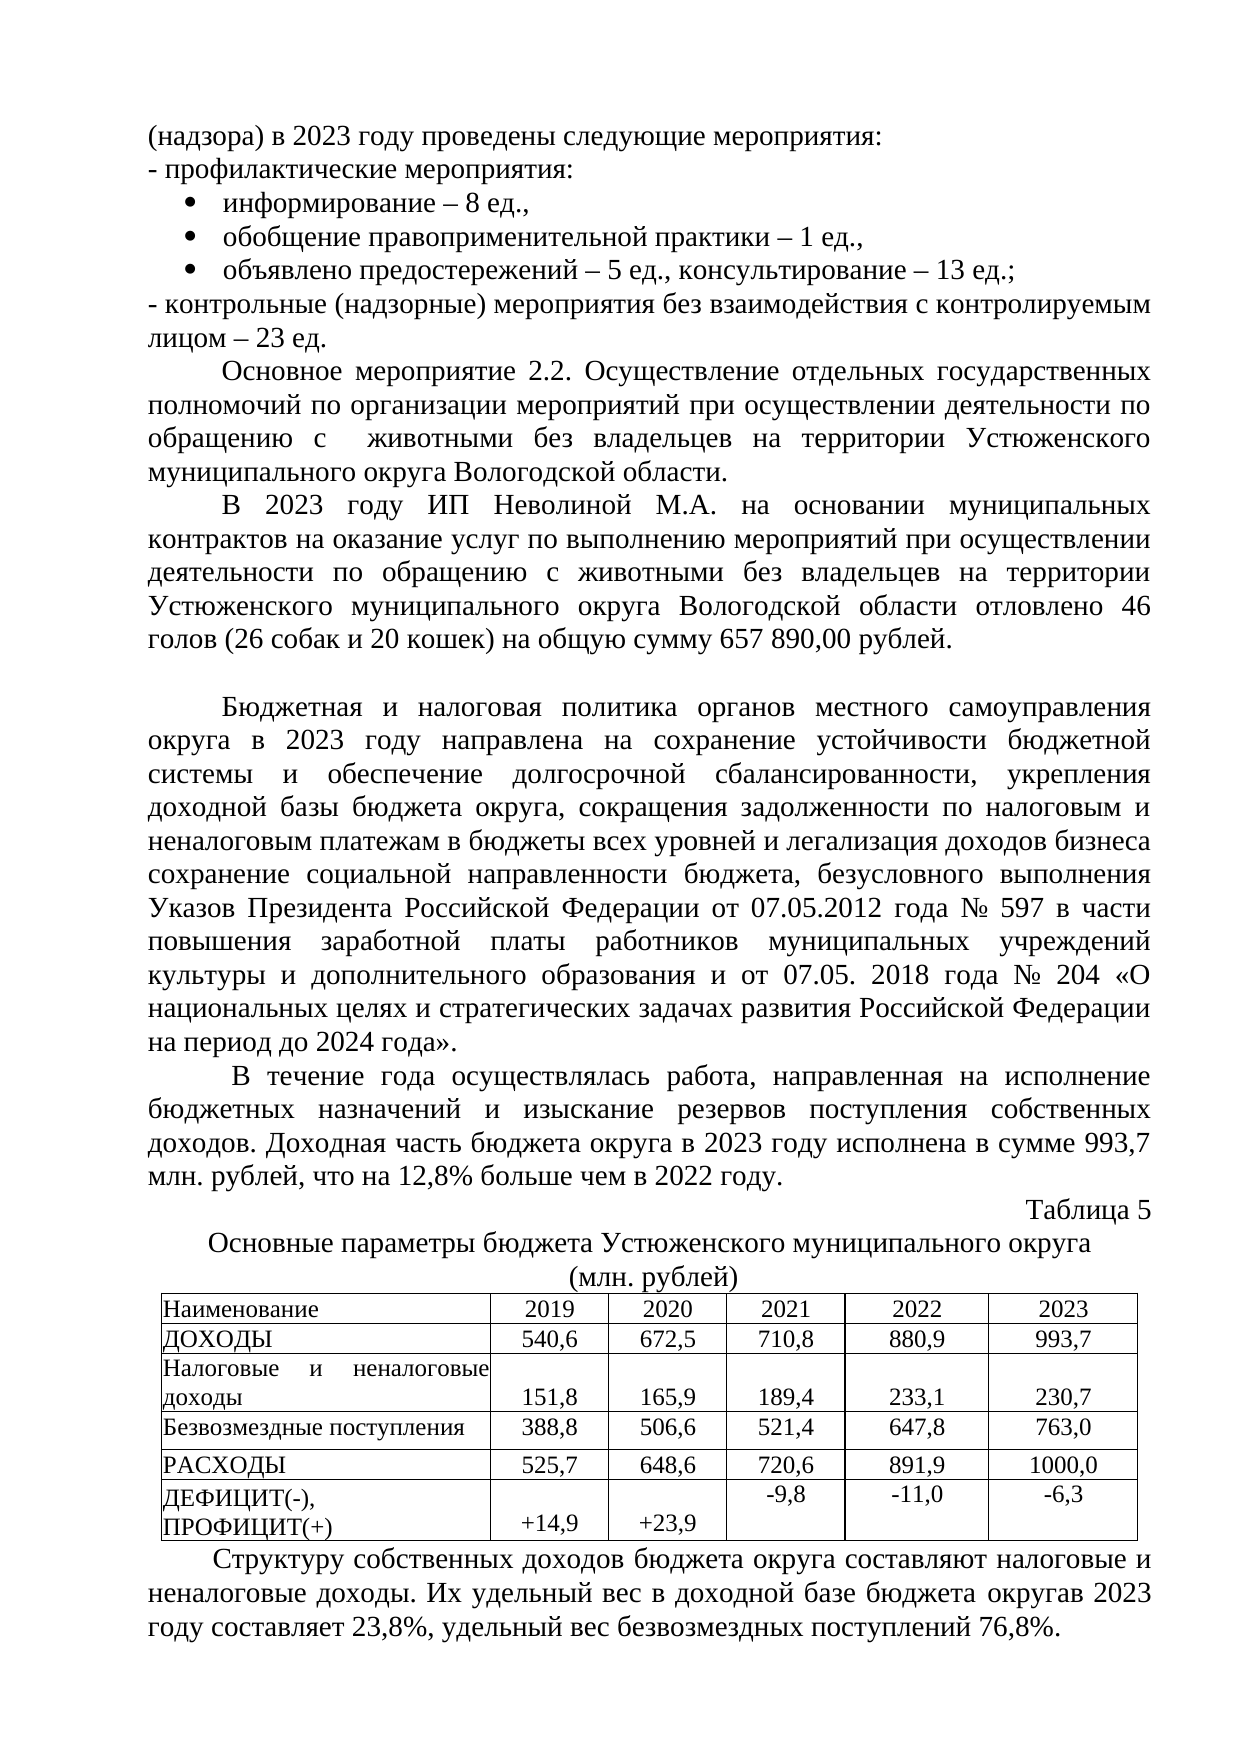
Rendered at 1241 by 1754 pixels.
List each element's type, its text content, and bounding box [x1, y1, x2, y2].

list информирование – 8 ед., [185, 185, 1152, 219]
table_header Наименование [162, 1294, 490, 1322]
text - профилактические мероприятия: [148, 152, 1152, 185]
table_cell +14,9 [491, 1480, 608, 1540]
table_cell 165,9 [609, 1354, 726, 1411]
table_header 2022 [846, 1294, 988, 1322]
text В течение года осуществлялась работа, направленная на исполнение бюджетных назначений и изыскание резервов поступления собственных доходов. Доходная часть бюджета округа в 2023 году исполнена в сумме 993,7 млн. рублей, что на 12,8% больше чем в 2022 году. [148, 1058, 1152, 1192]
text Основные параметры бюджета Устюженского муниципального округа [148, 1225, 1152, 1259]
table_cell -6,3 [989, 1480, 1137, 1540]
text В 2023 году ИП Неволиной М.А. на основании муниципальных контрактов на оказание услуг по выполнению мероприятий при осуществлении деятельности по обращению с животными без владельцев на территории Устюженского муниципального округа Вологодской области отловлено 46 голов (26 собак и 20 кошек) на общую сумму 657 890,00 рублей. [148, 487, 1152, 655]
table_cell 648,6 [609, 1450, 726, 1478]
table_cell ДОХОДЫ [162, 1324, 490, 1352]
list объявлено предостережений – 5 ед., консультирование – 13 ед.; [185, 252, 1152, 286]
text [148, 118, 1152, 152]
text - контрольные (надзорные) мероприятия без взаимодействия с контролируемым лицом – 23 ед. [148, 286, 1152, 353]
table_cell 506,6 [609, 1412, 726, 1449]
table_cell 540,6 [491, 1324, 608, 1352]
text Структуру собственных доходов бюджета округа составляют налоговые и неналоговые доходы. Их удельный вес в доходной базе бюджета округав 2023 году составляет 23,8%, удельный вес безвозмездных поступлений 76,8%. [148, 1542, 1152, 1642]
table_cell 1000,0 [989, 1450, 1137, 1478]
table_cell РАСХОДЫ [162, 1450, 490, 1478]
table_cell 720,6 [727, 1450, 844, 1478]
table_cell 189,4 [727, 1354, 844, 1411]
list обобщение правоприменительной практики – 1 ед., [185, 219, 1152, 252]
text Бюджетная и налоговая политика органов местного самоуправления округа в 2023 году направлена на сохранение устойчивости бюджетной системы и обеспечение долгосрочной сбалансированности, укрепления доходной базы бюджета округа, сокращения задолженности по налоговым и неналоговым платежам в бюджеты всех уровней и легализация доходов бизнеса сохранение социальной направленности бюджета, безусловного выполнения Указов Президента Российской Федерации от 07.05.2012 года № 597 в части повышения заработной платы работников муниципальных учреждений культуры и дополнительного образования и от 07.05. 2018 года № 204 «О национальных целях и стратегических задачах развития Российской Федерации на период до 2024 года». [148, 689, 1152, 1058]
table_cell 521,4 [727, 1412, 844, 1449]
table_cell ДЕФИЦИТ(-), ПРОФИЦИТ(+) [162, 1480, 490, 1540]
table_cell -11,0 [846, 1480, 988, 1540]
table_cell 993,7 [989, 1324, 1137, 1352]
table_header 2023 [989, 1294, 1137, 1322]
table_cell 647,8 [846, 1412, 988, 1449]
table_cell 151,8 [491, 1354, 608, 1411]
table_cell 880,9 [846, 1324, 988, 1352]
table_cell 233,1 [846, 1354, 988, 1411]
table_cell 763,0 [989, 1412, 1137, 1449]
table_cell 525,7 [491, 1450, 608, 1478]
table_cell Налоговые и неналоговые доходы [162, 1354, 490, 1411]
table_cell Безвозмездные поступления [162, 1412, 490, 1449]
table_cell 230,7 [989, 1354, 1137, 1411]
table_header 2021 [727, 1294, 844, 1322]
text (млн. рублей) [148, 1259, 1152, 1292]
table_header 2020 [609, 1294, 726, 1322]
text Таблица 5 [148, 1192, 1152, 1225]
table_header 2019 [491, 1294, 608, 1322]
table_cell -9,8 [727, 1480, 844, 1540]
table_cell 710,8 [727, 1324, 844, 1352]
table_cell 891,9 [846, 1450, 988, 1478]
text Основное мероприятие 2.2. Осуществление отдельных государственных полномочий по организации мероприятий при осуществлении деятельности по обращению с животными без владельцев на территории Устюженского муниципального округа Вологодской области. [148, 353, 1152, 487]
table_cell 388,8 [491, 1412, 608, 1449]
table_cell 672,5 [609, 1324, 726, 1352]
table_cell +23,9 [609, 1480, 726, 1540]
